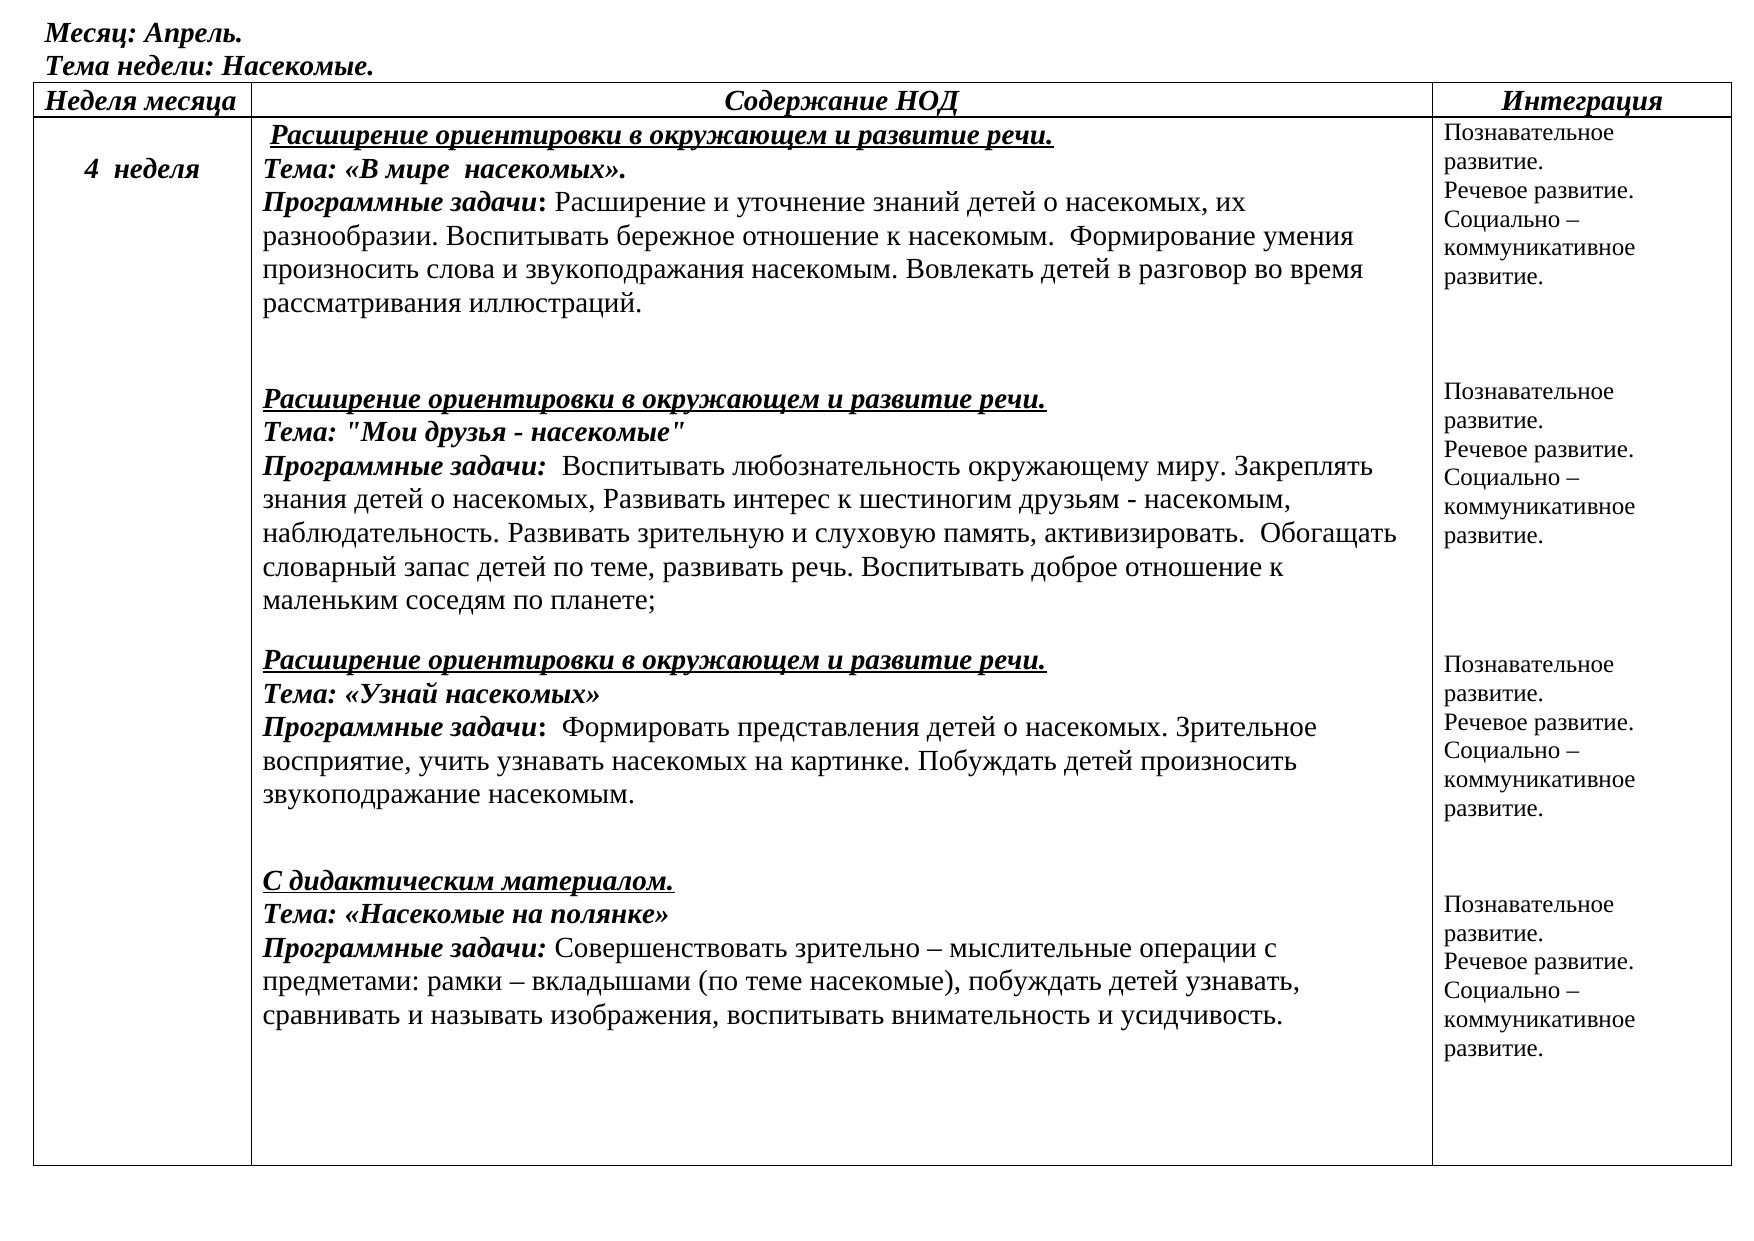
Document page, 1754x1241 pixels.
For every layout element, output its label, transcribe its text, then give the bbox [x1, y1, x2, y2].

table_cell 4 неделя [34, 118, 251, 1164]
text Тема недели: Насекомые. [44, 48, 1728, 82]
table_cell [252, 118, 1432, 1164]
table_header Интеграция [1433, 83, 1731, 116]
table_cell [1433, 118, 1731, 1164]
table_header Неделя месяца [34, 83, 251, 116]
table_header Содержание НОД [252, 83, 1432, 116]
text Месяц: Апрель. [44, 15, 1728, 48]
